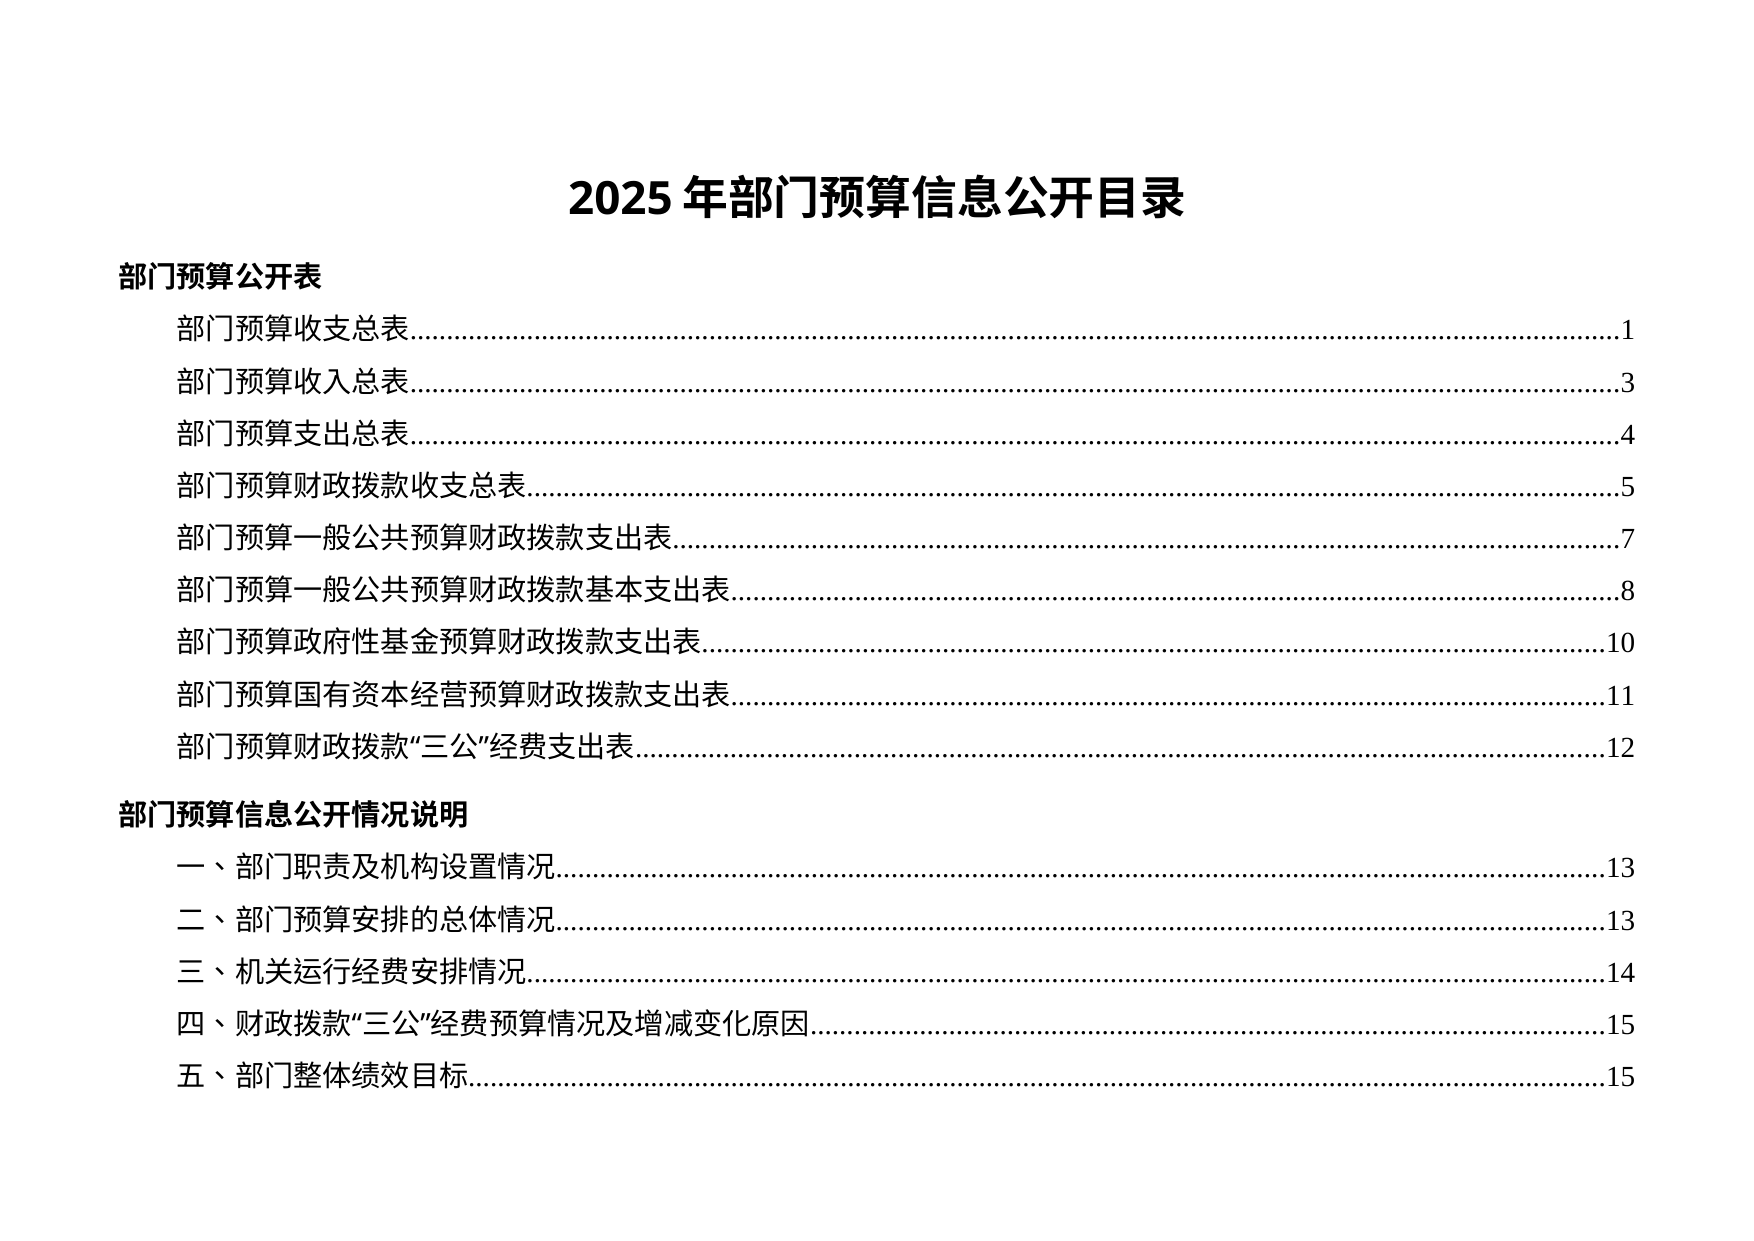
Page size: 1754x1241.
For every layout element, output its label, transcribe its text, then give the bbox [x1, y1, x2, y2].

text 一、部门职责及机构设置情况 13 [118, 847, 1636, 886]
text 部门预算公开表 [118, 256, 1636, 296]
text 部门预算财政拨款“三公”经费支出表 12 [118, 726, 1636, 766]
text 部门预算一般公共预算财政拨款支出表 7 [118, 517, 1636, 557]
text 部门预算收支总表 1 [118, 309, 1636, 348]
text 部门预算信息公开情况说明 [118, 794, 1636, 834]
text 二、部门预算安排的总体情况 13 [118, 899, 1636, 939]
text 部门预算一般公共预算财政拨款基本支出表 8 [118, 569, 1636, 609]
text 部门预算财政拨款收支总表 5 [118, 465, 1636, 505]
text 2025年部门预算信息公开目录 [118, 165, 1636, 228]
text 三、机关运行经费安排情况 14 [118, 951, 1636, 991]
text 部门预算国有资本经营预算财政拨款支出表 11 [118, 674, 1636, 714]
text 部门预算收入总表 3 [118, 361, 1636, 401]
text 部门预算支出总表 4 [118, 413, 1636, 453]
text 四、财政拨款“三公”经费预算情况及增减变化原因 15 [118, 1003, 1636, 1043]
text 部门预算政府性基金预算财政拨款支出表 10 [118, 622, 1636, 661]
text 五、部门整体绩效目标 15 [118, 1056, 1636, 1095]
